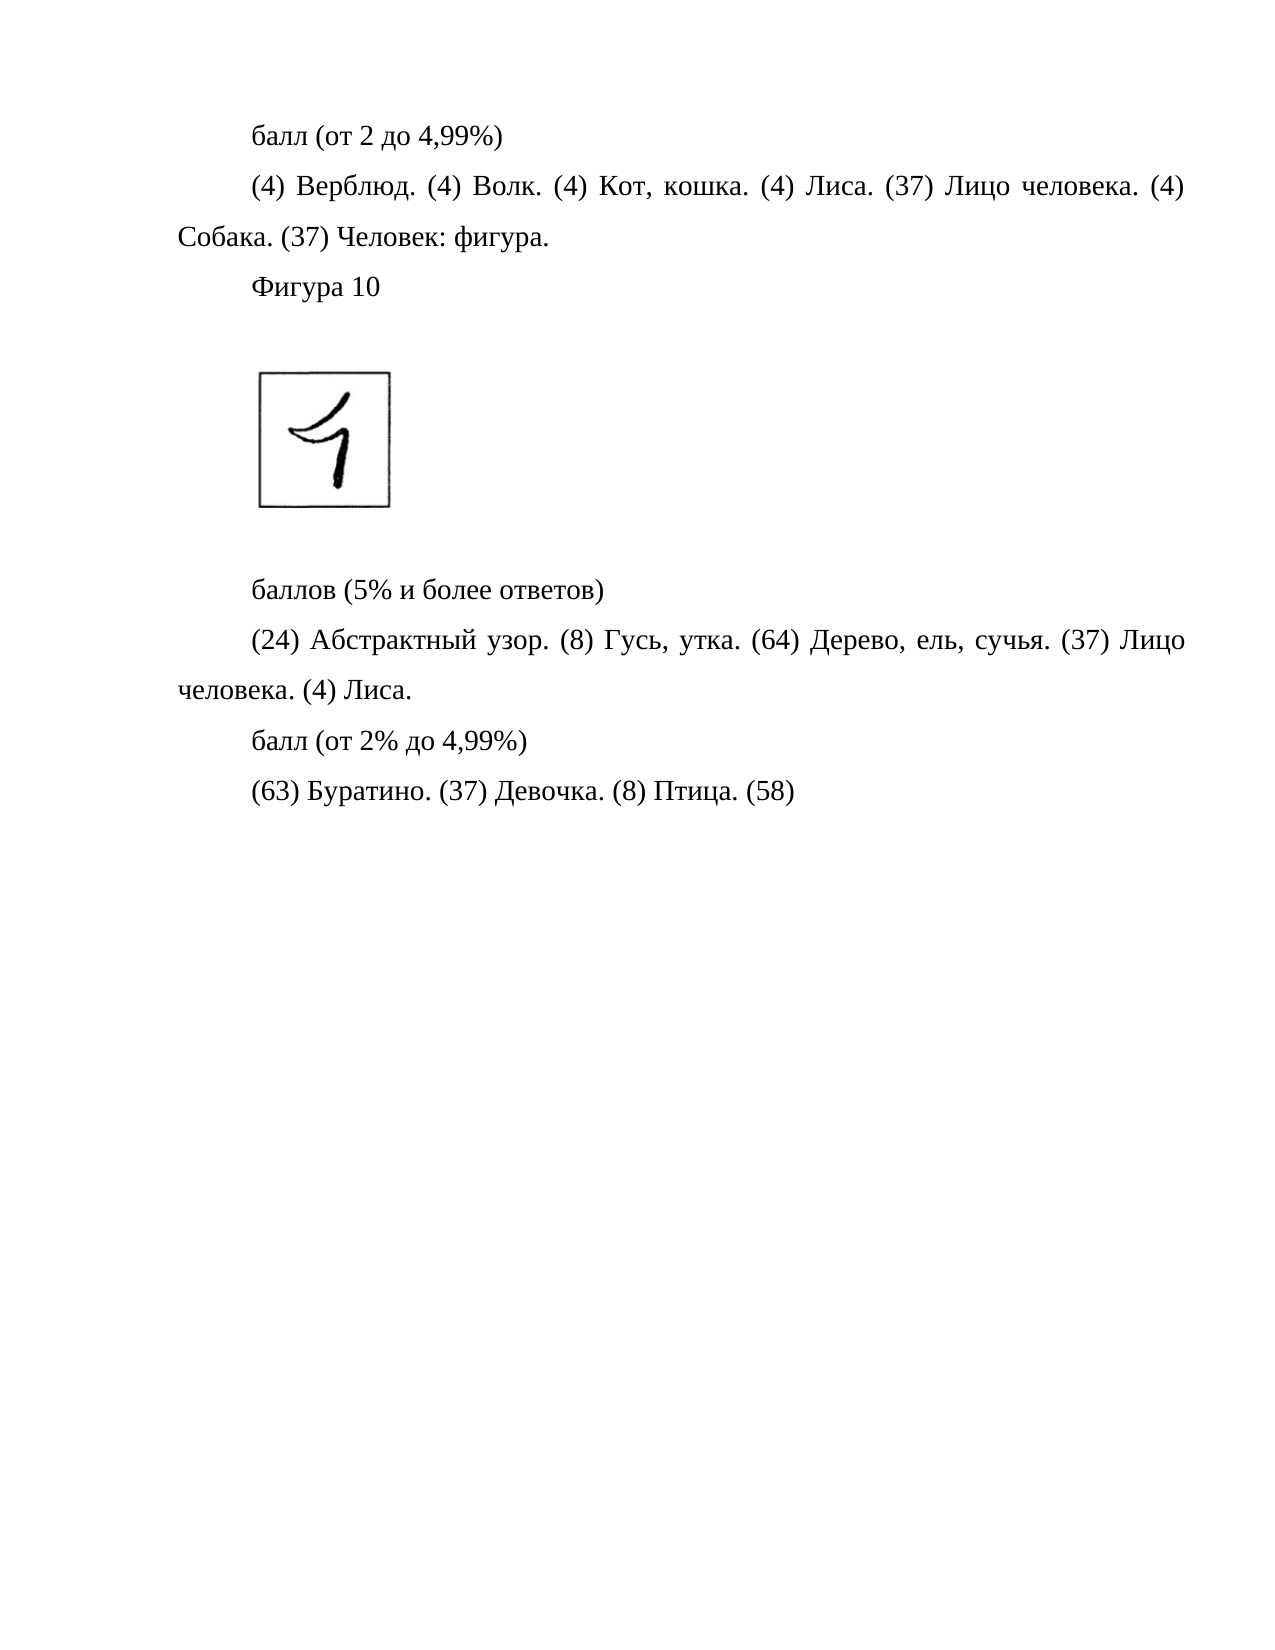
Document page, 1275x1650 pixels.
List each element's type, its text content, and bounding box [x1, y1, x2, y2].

text балл (от 2 до 4,99%) [177, 118, 1186, 152]
subtitle Фигура 10 [177, 269, 1186, 303]
text (24) Абстрактный узор. (8) Гусь, утка. (64) Дерево, ель, сучья. (37) Лицо человека. (4) Лиса. [177, 622, 1186, 706]
picture [251, 369, 397, 508]
text баллов (5% и более ответов) [177, 572, 1186, 605]
text (4) Верблюд. (4) Волк. (4) Кот, кошка. (4) Лиса. (37) Лицо человека. (4) Собака. (37) Человек: фигура. [177, 168, 1186, 252]
text (63) Буратино. (37) Девочка. (8) Птица. (58) [177, 773, 1186, 807]
text балл (от 2% до 4,99%) [177, 723, 1186, 756]
